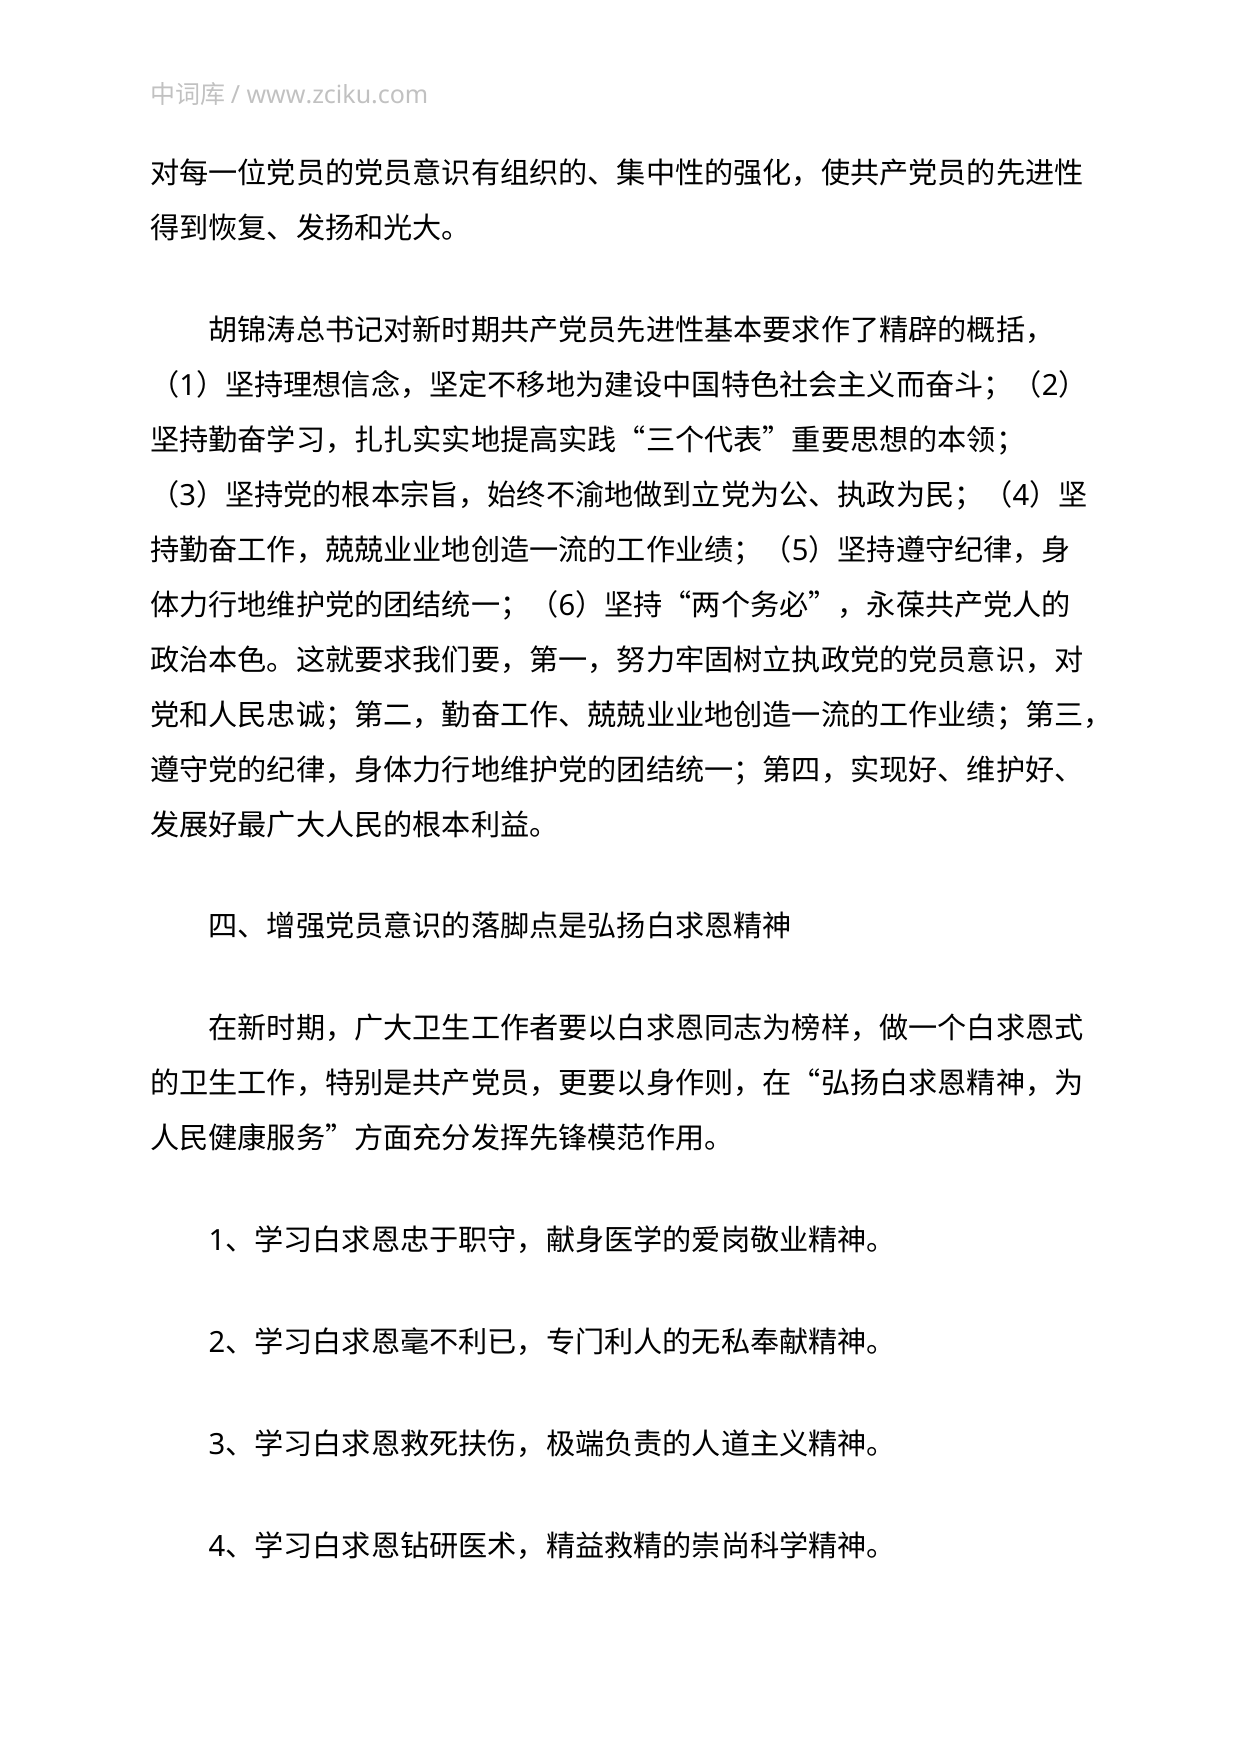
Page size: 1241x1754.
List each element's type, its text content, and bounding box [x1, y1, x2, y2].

text 四、增强党员意识的落脚点是弘扬白求恩精神 [150, 903, 1090, 945]
text 2、学习白求恩毫不利已，专门利人的无私奉献精神。 [150, 1318, 1090, 1361]
text 4、学习白求恩钻研医术，精益救精的崇尚科学精神。 [150, 1522, 1090, 1564]
text 在新时期，广大卫生工作者要以白求恩同志为榜样，做一个白求恩式的卫生工作，特别是共产党员，更要以身作则，在“弘扬白求恩精神，为人民健康服务”方面充分发挥先锋模范作用。 [150, 1005, 1090, 1157]
text 1、学习白求恩忠于职守，献身医学的爱岗敬业精神。 [150, 1216, 1090, 1259]
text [150, 150, 1090, 247]
text 胡锦涛总书记对新时期共产党员先进性基本要求作了精辟的概括，（1）坚持理想信念，坚定不移地为建设中国特色社会主义而奋斗；（2）坚持勤奋学习，扎扎实实地提高实践“三个代表”重要思想的本领；（3）坚持党的根本宗旨，始终不渝地做到立党为公、执政为民；（4）坚持勤奋工作，兢兢业业地创造一流的工作业绩；（5）坚持遵守纪律，身体力行地维护党的团结统一；（6）坚持“两个务必”，永葆共产党人的政治本色。这就要求我们要，第一，努力牢固树立执政党的党员意识，对党和人民忠诚；第二，勤奋工作、兢兢业业地创造一流的工作业绩；第三，遵守党的纪律，身体力行地维护党的团结统一；第四，实现好、维护好、发展好最广大人民的根本利益。 [150, 307, 1090, 843]
text 3、学习白求恩救死扶伤，极端负责的人道主义精神。 [150, 1420, 1090, 1463]
